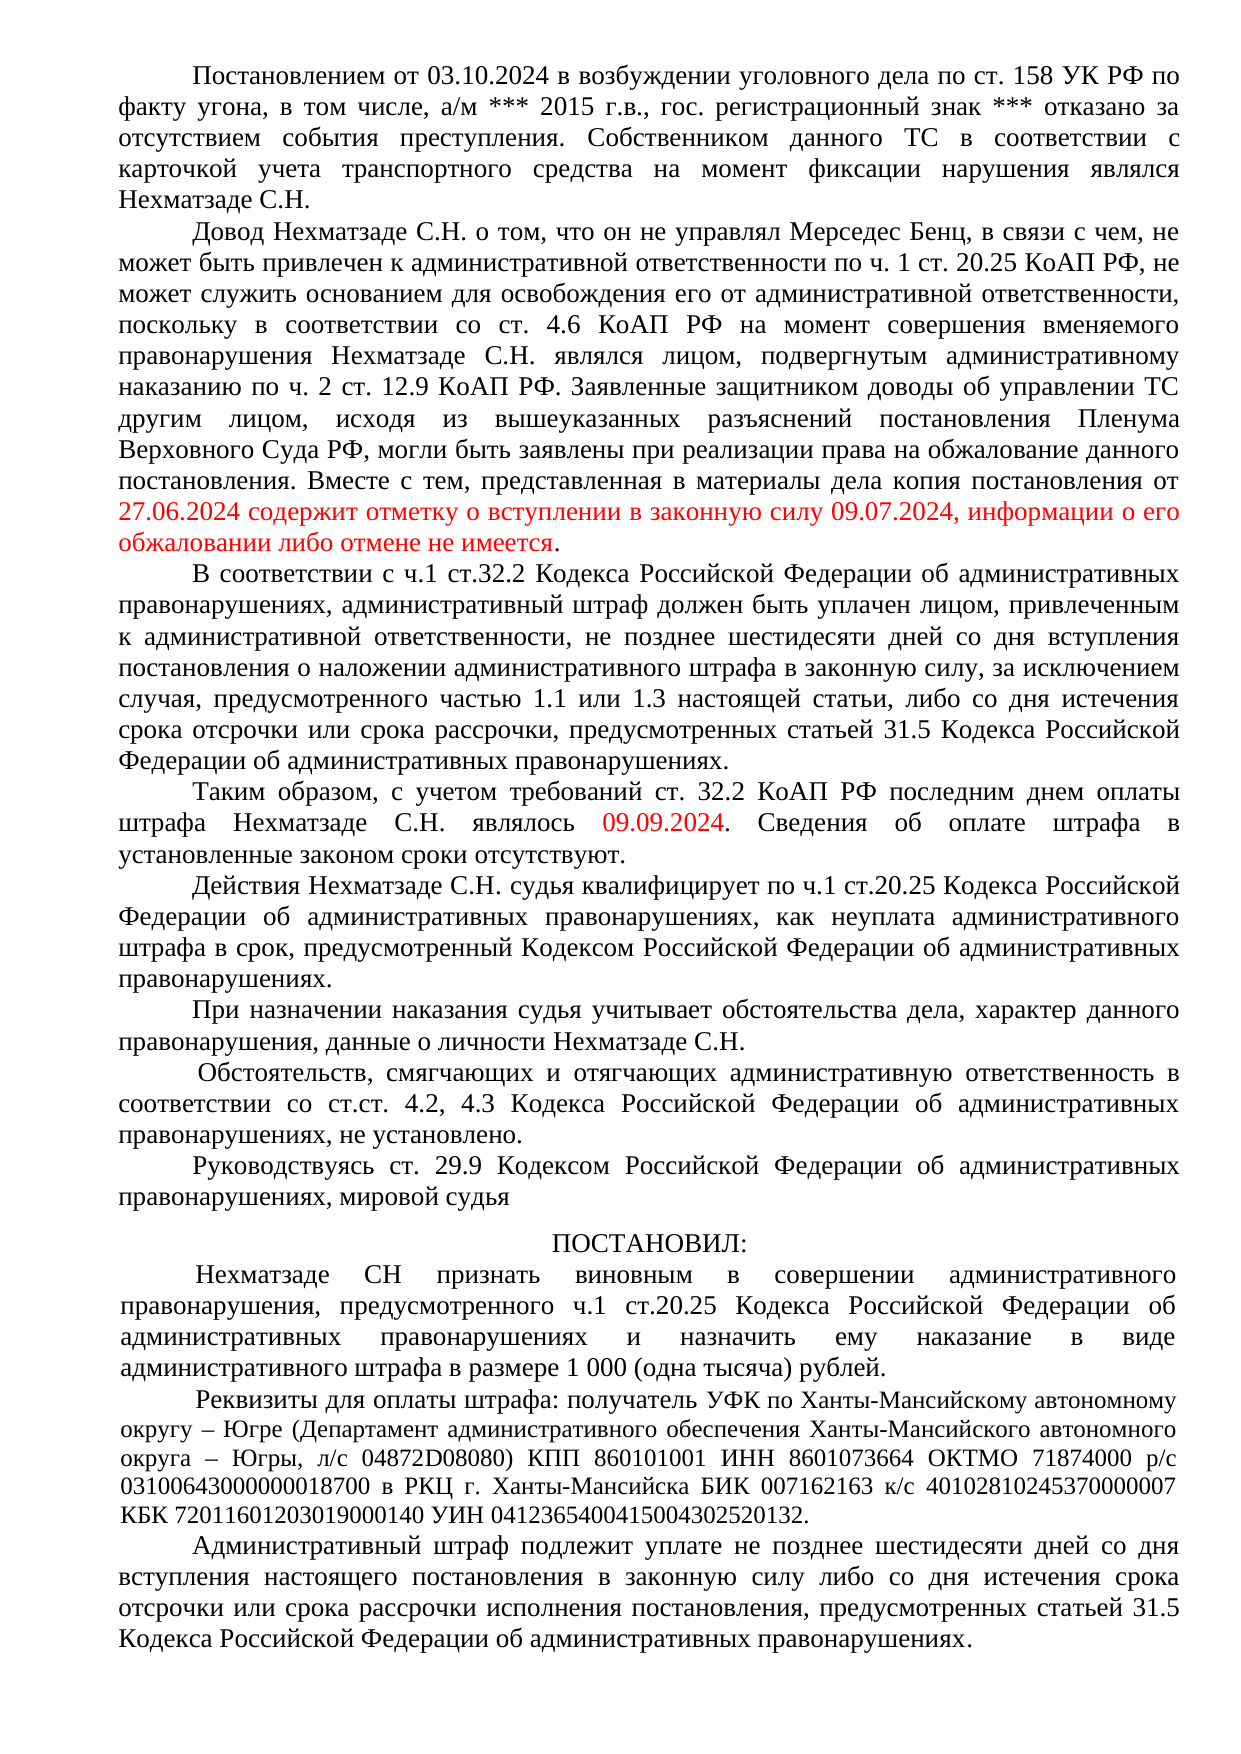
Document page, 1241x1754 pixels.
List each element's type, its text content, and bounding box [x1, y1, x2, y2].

text При назначении наказания судья учитывает обстоятельства дела, характер данного правонарушения, данные о личности Нехматзаде С.Н. [118, 993, 1181, 1056]
text Нехматзаде СН признать виновным в совершении административного правонарушения, предусмотренного ч.1 ст.20.25 Кодекса Российской Федерации об административных правонарушениях и назначить ему наказание в виде административного штрафа в размере 1 000 (одна тысяча) рублей. [120, 1258, 1177, 1383]
text Действия Нехматзаде С.Н. судья квалифицирует по ч.1 ст.20.25 Кодекса Российской Федерации об административных правонарушениях, как неуплата административного штрафа в срок, предусмотренный Кодексом Российской Федерации об административных правонарушениях. [118, 869, 1181, 993]
text Таким образом, с учетом требований ст. 32.2 КоАП РФ последним днем оплаты штрафа Нехматзаде С.Н. являлось 09.09.2024. Сведения об оплате штрафа в установленные законом сроки отсутствуют. [118, 775, 1181, 869]
text Постановлением от 03.10.2024 в возбуждении уголовного дела по ст. 158 УК РФ по факту угона, в том числе, а/м *** 2015 г.в., гос. регистрационный знак *** отказано за отсутствием события преступления. Собственником данного ТС в соответствии с карточкой учета транспортного средства на момент фиксации нарушения являлся Нехматзаде С.Н. [118, 59, 1181, 215]
text Реквизиты для оплаты штрафа: получатель УФК по Ханты-Мансийскому автономному округу – Югре (Департамент административного обеспечения Ханты-Мансийского автономного округа – Югры, л/с 04872D08080) КПП 860101001 ИНН 8601073664 ОКТМО 71874000 р/с 03100643000000018700 в РКЦ г. Ханты-Мансийска БИК 007162163 к/с 40102810245370000007 КБК 72011601203019000140 УИН 0412365400415004302520132. [120, 1383, 1177, 1529]
text Довод Нехматзаде С.Н. о том, что он не управлял Мерседес Бенц, в связи с чем, не может быть привлечен к административной ответственности по ч. 1 ст. 20.25 КоАП РФ, не может служить основанием для освобождения его от административной ответственности, поскольку в соответствии со ст. 4.6 КоАП РФ на момент совершения вменяемого правонарушения Нехматзаде С.Н. являлся лицом, подвергнутым административному наказанию по ч. 2 ст. 12.9 КоАП РФ. Заявленные защитником доводы об управлении ТС другим лицом, исходя из вышеуказанных разъяснений постановления Пленума Верховного Суда РФ, могли быть заявлены при реализации права на обжалование данного постановления. Вместе с тем, представленная в материалы дела копия постановления от 27.06.2024 содержит отметку о вступлении в законную силу 09.07.2024, информации о его обжаловании либо отмене не имеется. [118, 215, 1181, 557]
text Руководствуясь ст. 29.9 Кодексом Российской Федерации об административных правонарушениях, мировой судья [118, 1149, 1181, 1211]
text В соответствии с ч.1 ст.32.2 Кодекса Российской Федерации об административных правонарушениях, административный штраф должен быть уплачен лицом, привлеченным к административной ответственности, не позднее шестидесяти дней со дня вступления постановления о наложении административного штрафа в законную силу, за исключением случая, предусмотренного частью 1.1 или 1.3 настоящей статьи, либо со дня истечения срока отсрочки или срока рассрочки, предусмотренных статьей 31.5 Кодекса Российской Федерации об административных правонарушениях. [118, 557, 1181, 775]
text Административный штраф подлежит уплате не позднее шестидесяти дней со дня вступления настоящего постановления в законную силу либо со дня истечения срока отсрочки или срока рассрочки исполнения постановления, предусмотренных статьей 31.5 Кодекса Российской Федерации об административных правонарушениях. [118, 1529, 1181, 1653]
text Обстоятельств, смягчающих и отягчающих административную ответственность в соответствии со ст.ст. 4.2, 4.3 Кодекса Российской Федерации об административных правонарушениях, не установлено. [118, 1056, 1181, 1149]
text ПОСТАНОВИЛ: [118, 1227, 1181, 1258]
